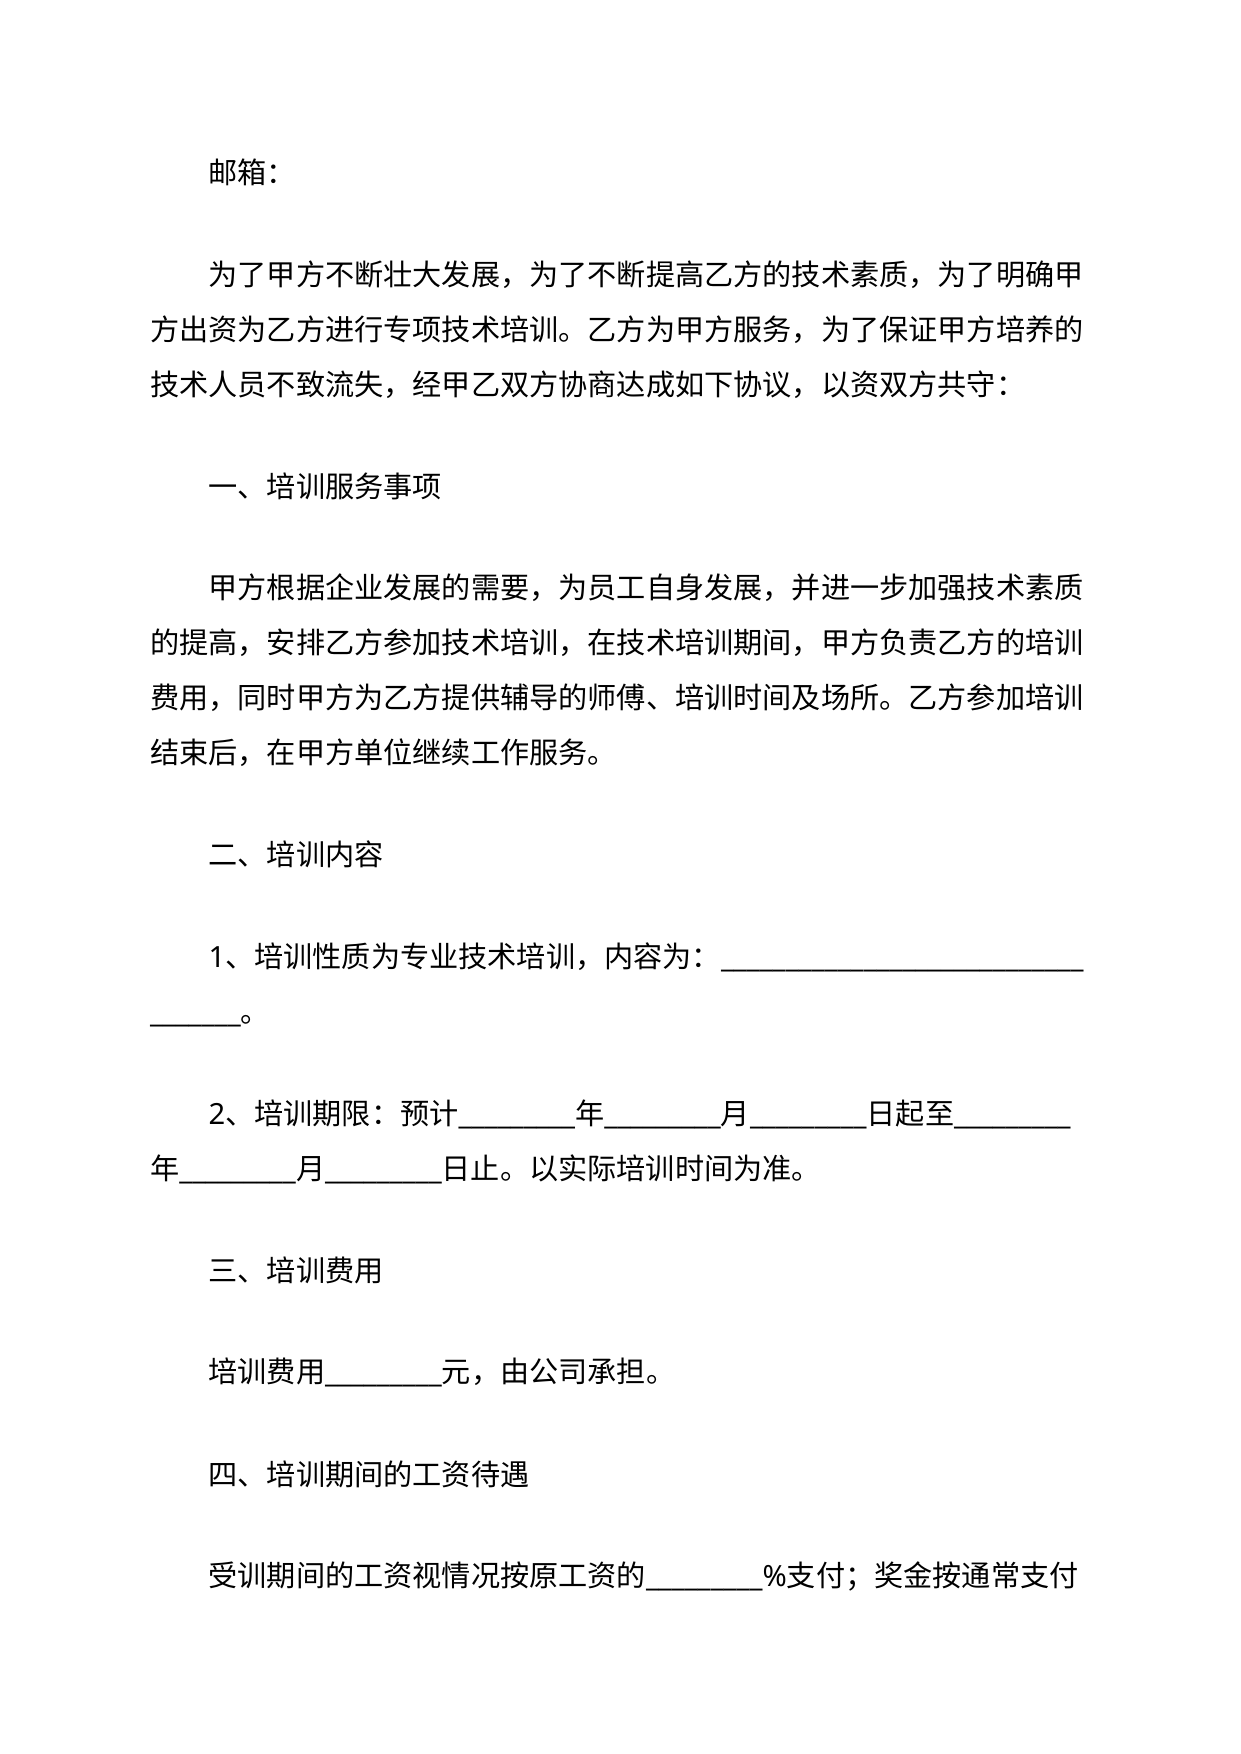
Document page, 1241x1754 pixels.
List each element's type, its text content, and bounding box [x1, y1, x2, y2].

text 二、培训内容 [150, 832, 1090, 874]
text 四、培训期间的工资待遇 [150, 1451, 1090, 1493]
text 2、培训期限：预计_________年_________月_________日起至_________年_________月_________日止。以实际培训时间为准。 [150, 1090, 1090, 1188]
text 1、培训性质为专业技术培训，内容为：___________________________________。 [150, 933, 1090, 1031]
text 邮箱： [150, 150, 1090, 192]
text 为了甲方不断壮大发展，为了不断提高乙方的技术素质，为了明确甲方出资为乙方进行专项技术培训。乙方为甲方服务，为了保证甲方培养的技术人员不致流失，经甲乙双方协商达成如下协议，以资双方共守： [150, 252, 1090, 404]
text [150, 1553, 1090, 1595]
text 一、培训服务事项 [150, 463, 1090, 506]
text 甲方根据企业发展的需要，为员工自身发展，并进一步加强技术素质的提高，安排乙方参加技术培训，在技术培训期间，甲方负责乙方的培训费用，同时甲方为乙方提供辅导的师傅、培训时间及场所。乙方参加培训结束后，在甲方单位继续工作服务。 [150, 565, 1090, 772]
text 培训费用_________元，由公司承担。 [150, 1349, 1090, 1391]
text 三、培训费用 [150, 1247, 1090, 1289]
